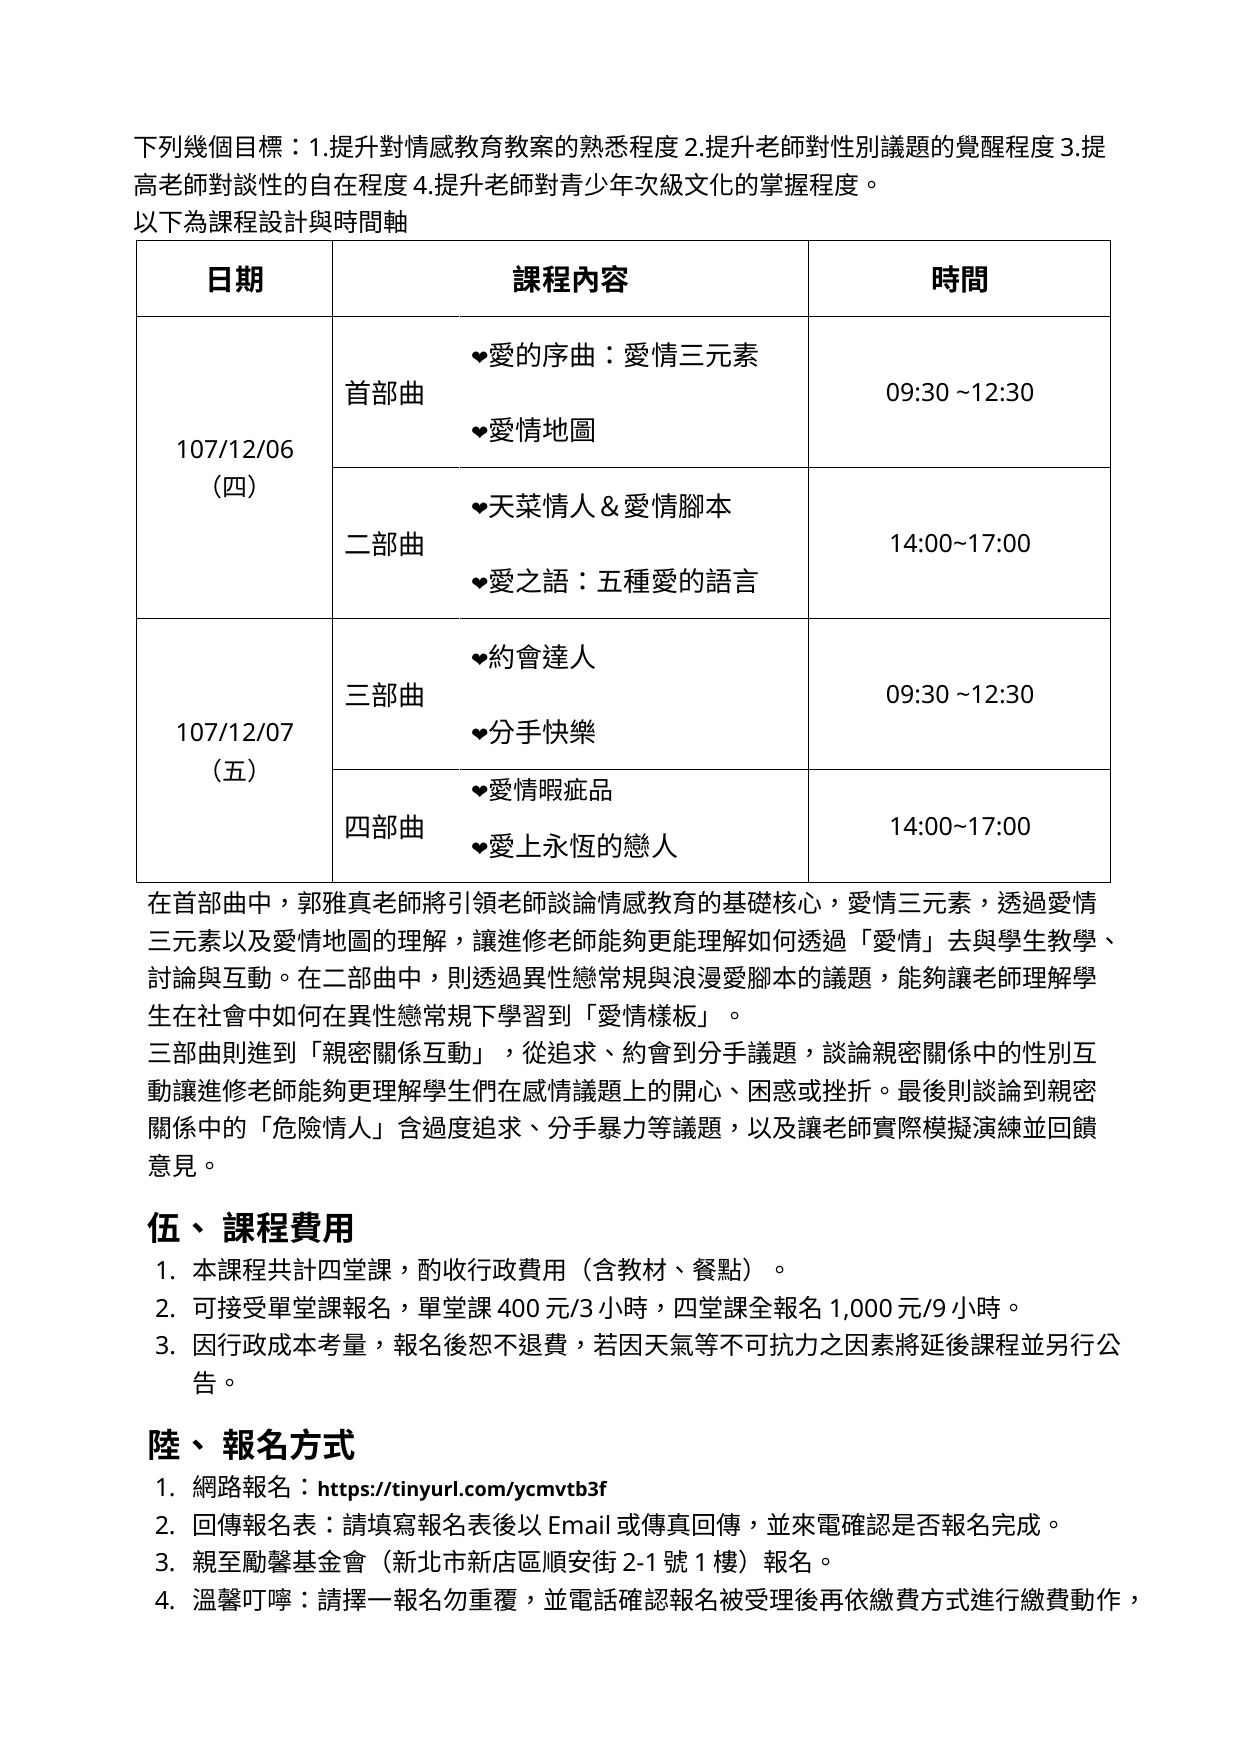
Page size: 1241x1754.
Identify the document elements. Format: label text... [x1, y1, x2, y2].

table_cell ❤愛情暇疵品 ❤愛上永恆的戀人 [460, 770, 808, 882]
list 可接受單堂課報名，單堂課400元/3小時，四堂課全報名1,000元/9小時。 [155, 1288, 1122, 1325]
list 以下為課程設計與時間軸 [133, 202, 1122, 239]
table_cell 14:00~17:00 [809, 468, 1110, 618]
table_cell 四部曲 [333, 770, 459, 882]
table_cell 三部曲 [333, 619, 459, 769]
table_header 課程內容 [333, 241, 808, 316]
table_cell 09:30 ~12:30 [809, 317, 1110, 467]
table_header 日期 [137, 241, 332, 316]
table_cell 二部曲 [333, 468, 459, 618]
list 親至勵馨基金會（新北市新店區順安街2-1號1樓）報名。 [154, 1542, 1122, 1580]
table_cell 107/12/07（五） [137, 619, 332, 882]
table_cell 14:00~17:00 [809, 770, 1110, 882]
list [154, 1580, 1122, 1617]
list 網路報名：https://tinyurl.com/ycmvtb3f [154, 1467, 1122, 1505]
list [133, 127, 1122, 202]
table_cell ❤天菜情人＆愛情腳本 ❤愛之語：五種愛的語言 [460, 468, 808, 618]
table_cell 107/12/06（四） [137, 317, 332, 618]
list 回傳報名表：請填寫報名表後以Email或傳真回傳，並來電確認是否報名完成。 [154, 1505, 1122, 1542]
list 課程費用 [148, 1202, 1122, 1250]
table_cell 首部曲 [333, 317, 459, 467]
table_cell ❤愛的序曲：愛情三元素 ❤愛情地圖 [460, 317, 808, 467]
list 因行政成本考量，報名後恕不退費，若因天氣等不可抗力之因素將延後課程並另行公告。 [155, 1325, 1122, 1400]
table_header 時間 [809, 241, 1110, 316]
list 報名方式 [148, 1419, 1122, 1467]
list 在首部曲中，郭雅真老師將引領老師談論情感教育的基礎核心，愛情三元素，透過愛情三元素以及愛情地圖的理解，讓進修老師能夠更能理解如何透過「愛情」去與學生教學、討論與互動。在二部曲中，則透過異性戀常規與浪漫愛腳本的議題，能夠讓老師理解學生在社會中如何在異性戀常規下學習到「愛情樣板」。 [148, 883, 1122, 1033]
table_cell ❤約會達人 ❤分手快樂 [460, 619, 808, 769]
list 三部曲則進到「親密關係互動」，從追求、約會到分手議題，談論親密關係中的性別互動讓進修老師能夠更理解學生們在感情議題上的開心、困惑或挫折。最後則談論到親密關係中的「危險情人」含過度追求、分手暴力等議題，以及讓老師實際模擬演練並回饋意見。 [148, 1033, 1122, 1183]
list 本課程共計四堂課，酌收行政費用（含教材、餐點）。 [155, 1250, 1122, 1288]
table_cell 09:30 ~12:30 [809, 619, 1110, 769]
